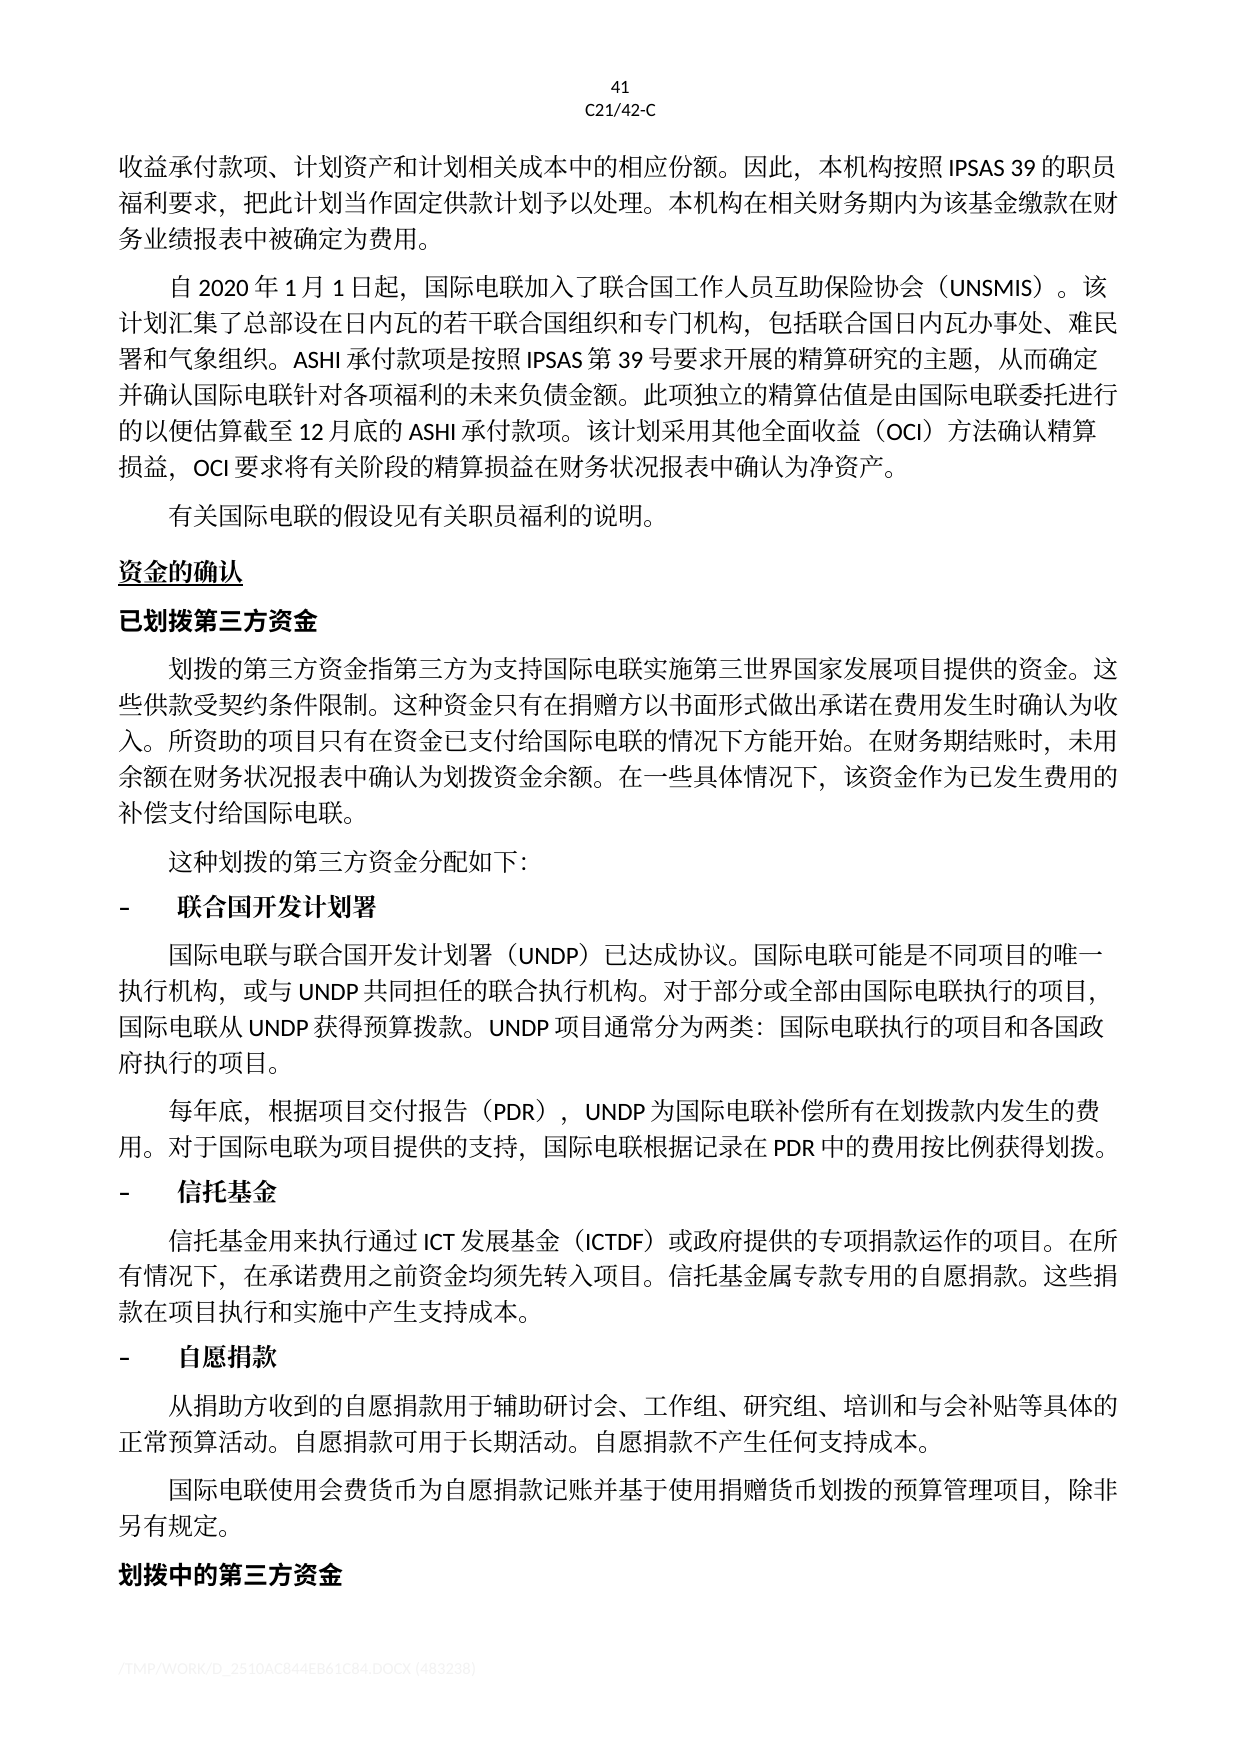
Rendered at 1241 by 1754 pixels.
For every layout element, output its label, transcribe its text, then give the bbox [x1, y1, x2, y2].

text 自2020年1月1日起，国际电联加入了联合国工作人员互助保险协会（UNSMIS）。该计划汇集了总部设在日内瓦的若干联合国组织和专门机构，包括联合国日内瓦办事处、难民署和气象组织。ASHI承付款项是按照IPSAS第39号要求开展的精算研究的主题，从而确定并确认国际电联针对各项福利的未来负债金额。此项独立的精算估值是由国际电联委托进行的以便估算截至12月底的ASHI承付款项。该计划采用其他全面收益（OCI）方法确认精算损益，OCI要求将有关阶段的精算损益在财务状况报表中确认为净资产。 [118, 268, 1122, 484]
text 国际电联与联合国开发计划署（UNDP）已达成协议。国际电联可能是不同项目的唯一执行机构，或与UNDP共同担任的联合执行机构。对于部分或全部由国际电联执行的项目，国际电联从UNDP获得预算拨款。UNDP项目通常分为两类：国际电联执行的项目和各国政府执行的项目。 [118, 936, 1122, 1079]
text 划拨的第三方资金指第三方为支持国际电联实施第三世界国家发展项目提供的资金。这些供款受契约条件限制。这种资金只有在捐赠方以书面形式做出承诺在费用发生时确认为收入。所资助的项目只有在资金已支付给国际电联的情况下方能开始。在财务期结账时，未用余额在财务状况报表中确认为划拨资金余额。在一些具体情况下，该资金作为已发生费用的补偿支付给国际电联。 [118, 650, 1122, 830]
subtitle 资金的确认 [118, 553, 1122, 589]
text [118, 148, 1122, 256]
text – 自愿捐款 [118, 1338, 1122, 1374]
subtitle 已划拨第三方资金 [118, 601, 1122, 638]
text 国际电联使用会费货币为自愿捐款记账并基于使用捐赠货币划拨的预算管理项目，除非另有规定。 [118, 1471, 1122, 1543]
text 每年底，根据项目交付报告（PDR），UNDP为国际电联补偿所有在划拨款内发生的费用。对于国际电联为项目提供的支持，国际电联根据记录在PDR中的费用按比例获得划拨。 [118, 1092, 1122, 1164]
text 有关国际电联的假设见有关职员福利的说明。 [118, 496, 1122, 532]
text – 信托基金 [118, 1173, 1122, 1209]
text 信托基金用来执行通过ICT发展基金（ICTDF）或政府提供的专项捐款运作的项目。在所有情况下，在承诺费用之前资金均须先转入项目。信托基金属专款专用的自愿捐款。这些捐款在项目执行和实施中产生支持成本。 [118, 1221, 1122, 1329]
text 从捐助方收到的自愿捐款用于辅助研讨会、工作组、研究组、培训和与会补贴等具体的正常预算活动。自愿捐款可用于长期活动。自愿捐款不产生任何支持成本。 [118, 1386, 1122, 1458]
text 这种划拨的第三方资金分配如下： [118, 842, 1122, 878]
subtitle 划拨中的第三方资金 [118, 1555, 1122, 1591]
text – 联合国开发计划署 [118, 887, 1122, 923]
